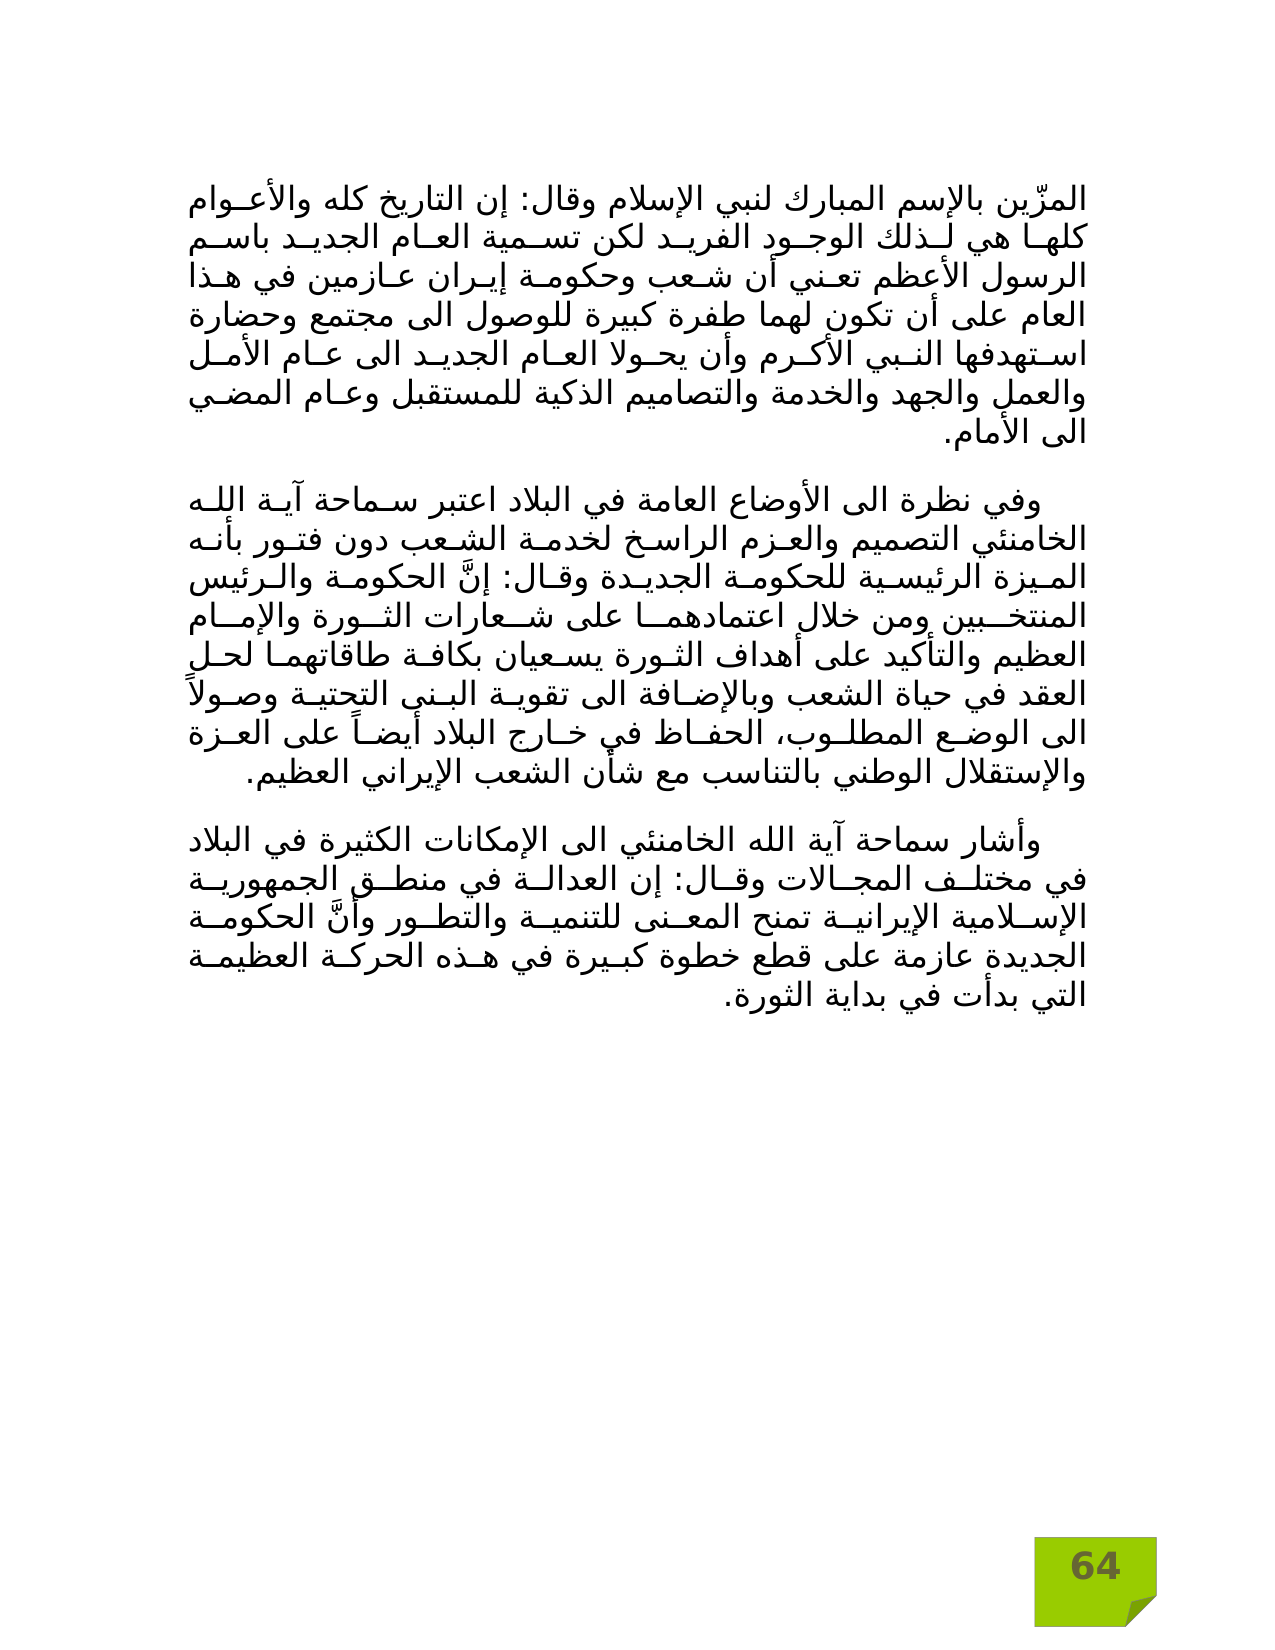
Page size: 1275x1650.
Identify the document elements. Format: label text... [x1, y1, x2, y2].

text المزّين بالإسم المبارك لنبي الإسلام وقال: إن التاريخ كله والأعوام كلها هي لذلك الوجود الفريد لكن تسمية العام الجديد باسم الرسول الأعظم تعني أن شعب وحكومة إيران عازمين في هذا العام على أن تكون لهما طفرة كبيرة للوصول الى مجتمع وحضارة استهدفها النبي الأكرم وأن يحولا العام الجديد الى عام الأمل والعمل والجهد والخدمة والتصاميم الذكية للمستقبل وعام المضي الى الأمام. [187, 179, 1087, 451]
text وأشار سماحة آية الله الخامنئي الى الإمكانات الكثيرة في البلاد في مختلف المجالات وقال: إن العدالة في منطق الجمهورية الإسلامية الإيرانية تمنح المعنى للتنمية والتطور وأنَّ الحكومة الجديدة عازمة على قطع خطوة كبيرة في هذه الحركة العظيمة التي بدأت في بداية الثورة. [187, 820, 1087, 1014]
text وفي نظرة الى الأوضاع العامة في البلاد اعتبر سماحة آية الله الخامنئي التصميم والعزم الراسخ لخدمة الشعب دون فتور بأنه الميزة الرئيسية للحكومة الجديدة وقال: إنَّ الحكومة والرئيس المنتخبين ومن خلال اعتمادهما على شعارات الثورة والإمام العظيم والتأكيد على أهداف الثورة يسعيان بكافة طاقاتهما لحل العقد في حياة الشعب وبالإضافة الى تقوية البنى التحتية وصولاً الى الوضع المطلوب، الحفاظ في خارج البلاد أيضاً على العزة والإستقلال الوطني بالتناسب مع شأن الشعب الإيراني العظيم. [187, 480, 1087, 791]
